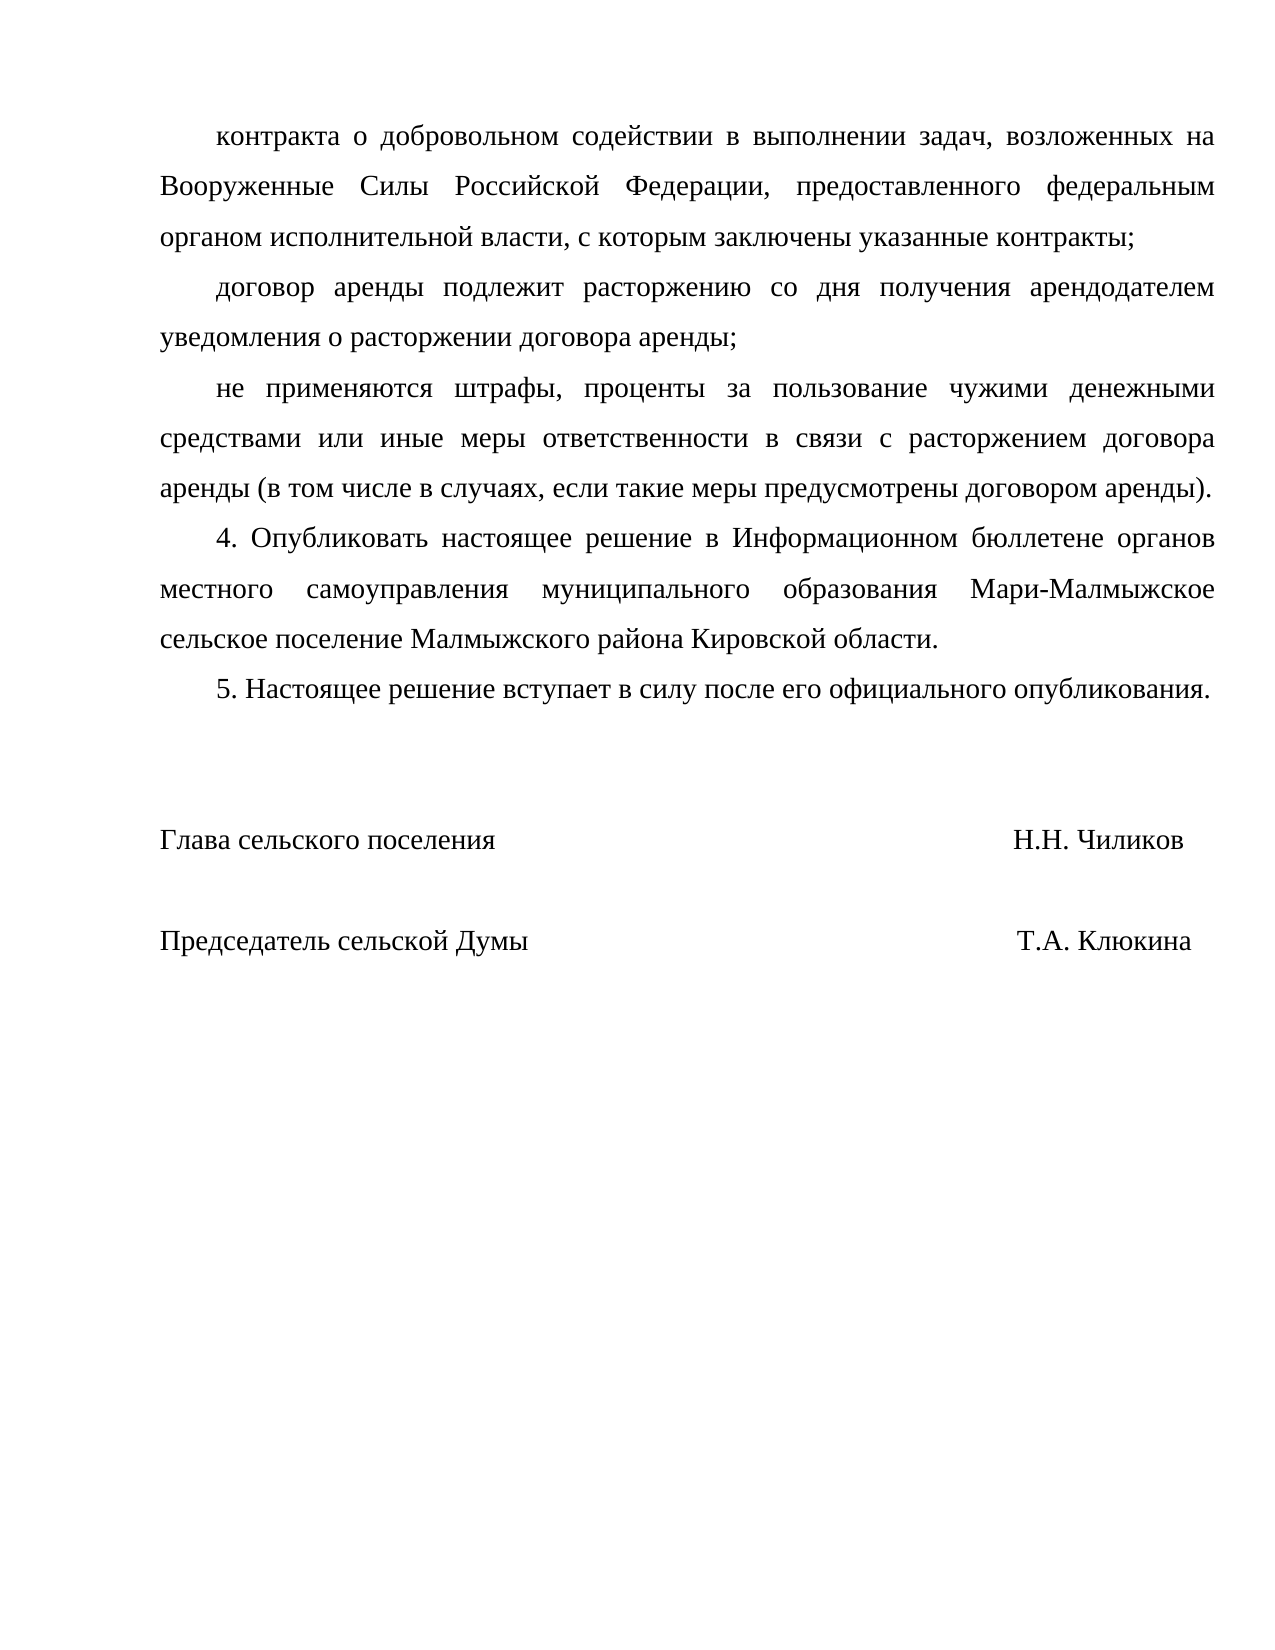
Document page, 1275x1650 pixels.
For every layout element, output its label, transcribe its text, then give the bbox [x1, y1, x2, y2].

text 5. Настоящее решение вступает в силу после его официального опубликования. [159, 672, 1216, 705]
text Председатель сельской Думы Т.А. Клюкина [159, 923, 1216, 957]
text Глава сельского поселения Н.Н. Чиликов [159, 822, 1216, 856]
text 4. Опубликовать настоящее решение в Информационном бюллетене органов местного самоуправления муниципального образования Мари-Малмыжское сельское поселение Малмыжского района Кировской области. [159, 521, 1216, 655]
text не применяются штрафы, проценты за пользование чужими денежными средствами или иные меры ответственности в связи с расторжением договора аренды (в том числе в случаях, если такие меры предусмотрены договором аренды). [159, 370, 1216, 504]
text договор аренды подлежит расторжению со дня получения арендодателем уведомления о расторжении договора аренды; [159, 269, 1216, 353]
text контракта о добровольном содействии в выполнении задач, возложенных на Вооруженные Силы Российской Федерации, предоставленного федеральным органом исполнительной власти, с которым заключены указанные контракты; [159, 118, 1216, 252]
